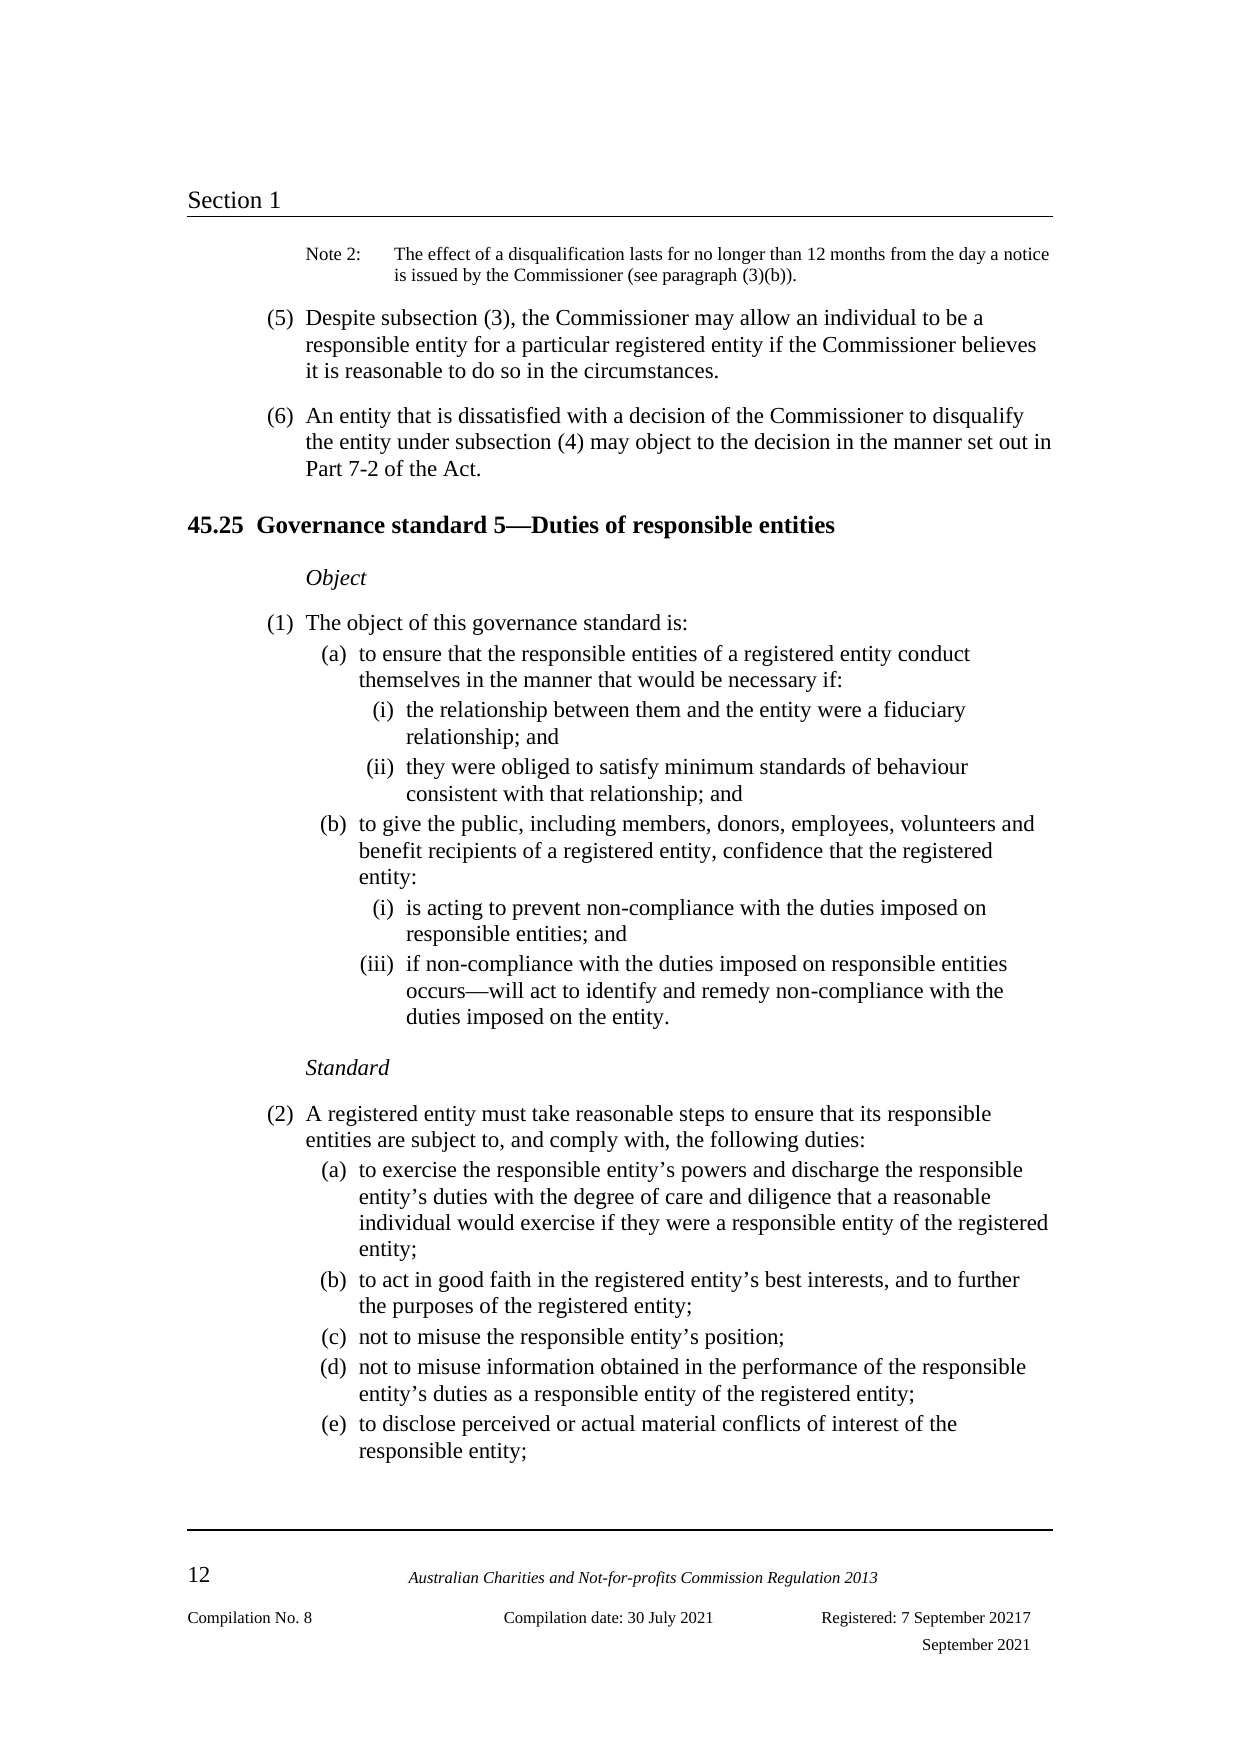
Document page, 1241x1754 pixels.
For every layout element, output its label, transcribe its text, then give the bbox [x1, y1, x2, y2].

text (e) to disclose perceived or actual material conflicts of interest of the responsible entity; [187, 1410, 1053, 1463]
text 45.25 Governance standard 5—Duties of responsible entities [187, 510, 1053, 539]
text (2) A registered entity must take reasonable steps to ensure that its responsible entities are subject to, and comply with, the following duties: [187, 1099, 1053, 1152]
text Standard [305, 1054, 1053, 1081]
text (5) Despite subsection (3), the Commissioner may allow an individual to be a responsible entity for a particular registered entity if the Commissioner believes it is reasonable to do so in the circumstances. [187, 304, 1053, 383]
text (i) is acting to prevent non-compliance with the duties imposed on responsible entities; and [187, 893, 1053, 946]
text (iii) if non-compliance with the duties imposed on responsible entities occurs—will act to identify and remedy non-compliance with the duties imposed on the entity. [187, 950, 1053, 1029]
text (6) An entity that is dissatisfied with a decision of the Commissioner to disqualify the entity under subsection (4) may object to the decision in the manner set out in Part 7-2 of the Act. [187, 402, 1053, 481]
text Note 2: The effect of a disqualification lasts for no longer than 12 months from the day a notice is issued by the Commissioner (see paragraph (3)(b)). [305, 242, 1053, 286]
text (a) to exercise the responsible entity’s powers and discharge the responsible entity’s duties with the degree of care and diligence that a reasonable individual would exercise if they were a responsible entity of the registered entity; [187, 1156, 1053, 1262]
text (ii) they were obliged to satisfy minimum standards of behaviour consistent with that relationship; and [187, 753, 1053, 806]
text (c) not to misuse the responsible entity’s position; [187, 1323, 1053, 1349]
text (b) to act in good faith in the registered entity’s best interests, and to further the purposes of the registered entity; [187, 1266, 1053, 1319]
text (a) to ensure that the responsible entities of a registered entity conduct themselves in the manner that would be necessary if: [187, 640, 1053, 692]
text (1) The object of this governance standard is: [187, 609, 1053, 636]
text (d) not to misuse information obtained in the performance of the responsible entity’s duties as a responsible entity of the registered entity; [187, 1353, 1053, 1406]
text (b) to give the public, including members, donors, employees, volunteers and benefit recipients of a registered entity, confidence that the registered entity: [187, 810, 1053, 889]
text Object [305, 564, 1053, 590]
text (i) the relationship between them and the entity were a fiduciary relationship; and [187, 697, 1053, 749]
